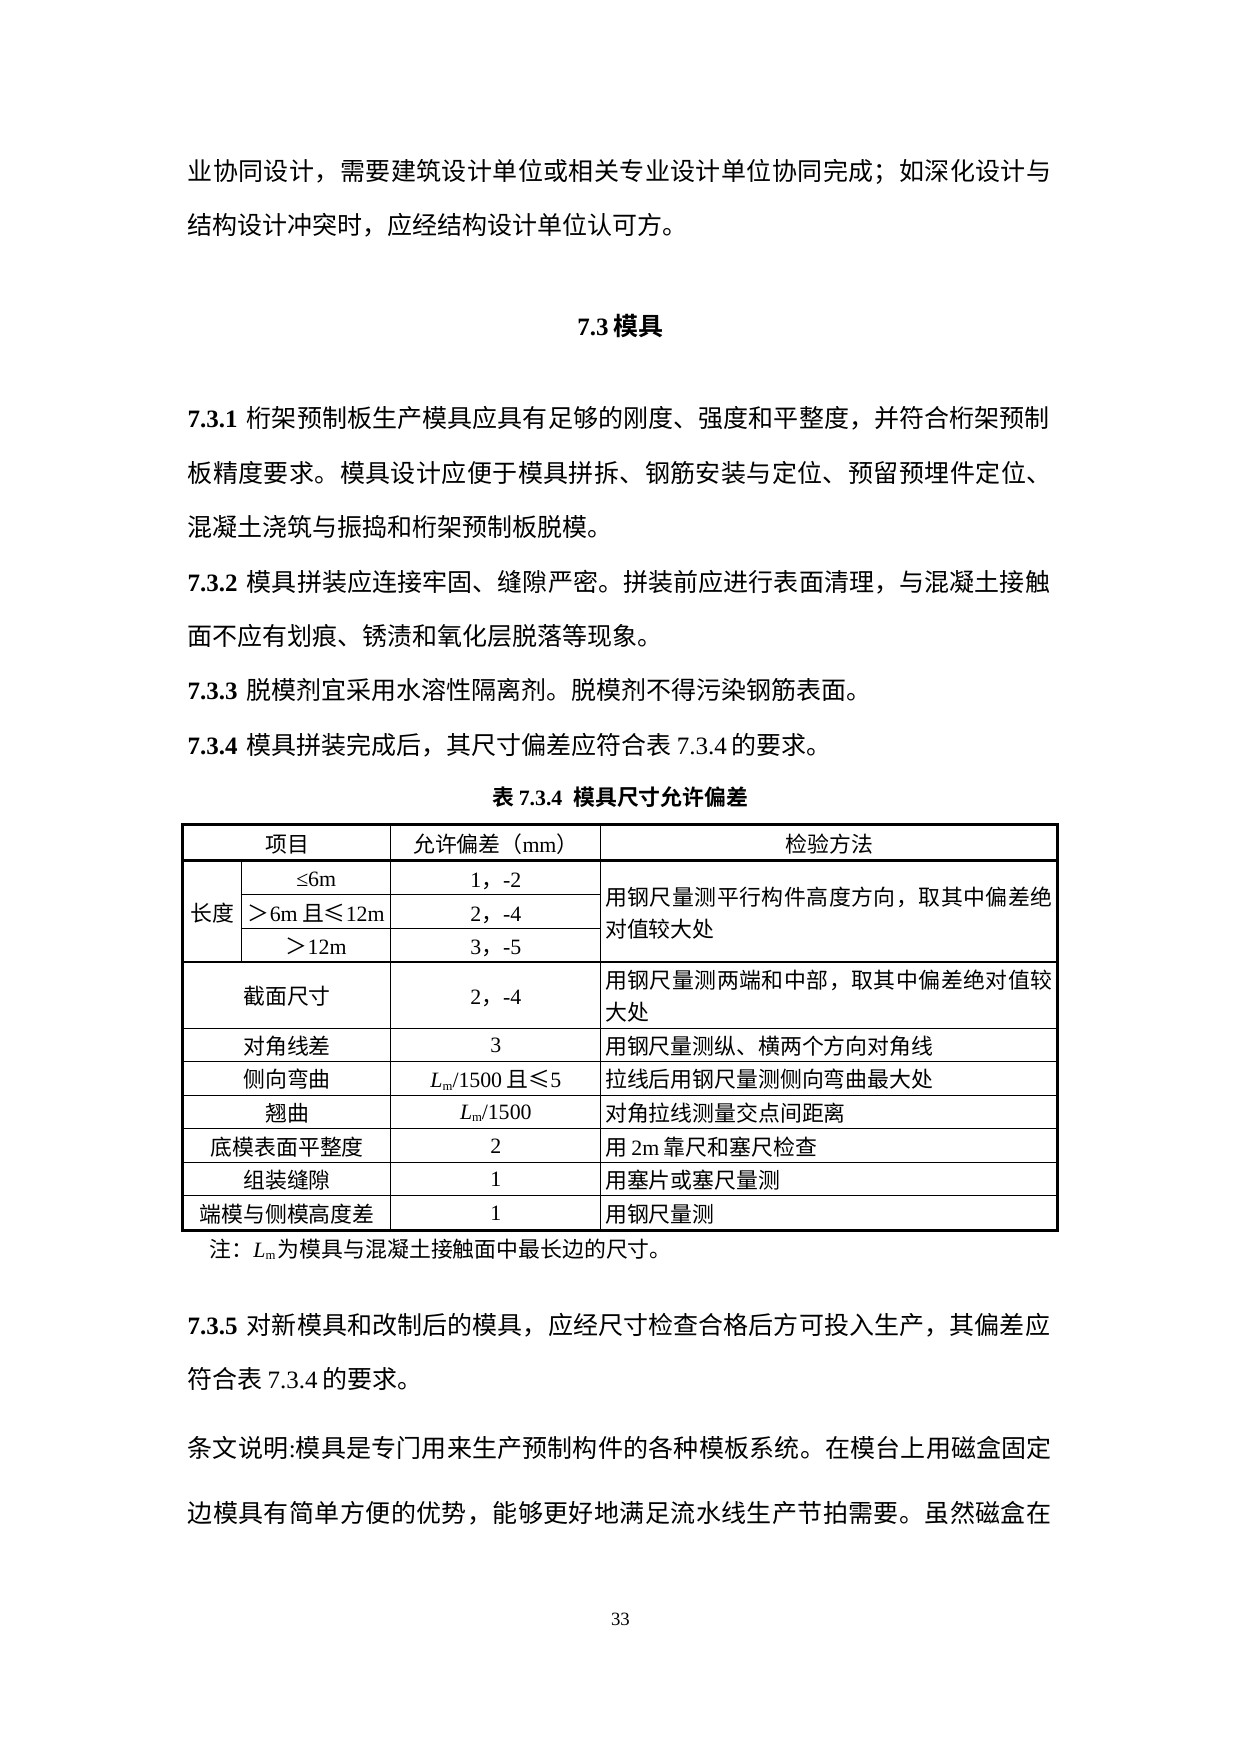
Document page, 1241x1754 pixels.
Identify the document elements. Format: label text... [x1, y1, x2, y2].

table_cell 侧向弯曲 [184, 1062, 390, 1094]
table_cell 2 [391, 1129, 600, 1162]
table_cell 翘曲 [184, 1096, 390, 1128]
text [187, 151, 1053, 242]
table_cell Lm/1500且≤5 [391, 1062, 600, 1094]
table_cell 用钢尺量测纵、横两个方向对角线 [601, 1029, 1056, 1061]
list 桁架预制板生产模具应具有足够的刚度、强度和平整度，并符合桁架预制板精度要求。模具设计应便于模具拼拆、钢筋安装与定位、预留预埋件定位、混凝土浇筑与振捣和桁架预制板脱模。 [187, 399, 1053, 544]
table_header 检验方法 [601, 826, 1056, 859]
table_cell 1 [391, 1196, 600, 1229]
table_cell 用钢尺量测平行构件高度方向，取其中偏差绝对值较大处 [601, 862, 1056, 961]
table_cell 截面尺寸 [184, 963, 390, 1027]
list 模具拼装应连接牢固、缝隙严密。拼装前应进行表面清理，与混凝土接触面不应有划痕、锈渍和氧化层脱落等现象。 [187, 562, 1053, 653]
table_cell 用2m靠尺和塞尺检查 [601, 1129, 1056, 1162]
table_cell 组装缝隙 [184, 1163, 390, 1195]
table_cell 1 [391, 1163, 600, 1195]
table_header 项目 [184, 826, 390, 859]
table_header 允许偏差（mm） [391, 826, 600, 859]
table_cell 2，-4 [391, 895, 600, 928]
text 7.3模具 [187, 292, 1053, 357]
table_cell ＞6m且≤12m [242, 895, 390, 928]
list 对新模具和改制后的模具，应经尺寸检查合格后方可投入生产，其偏差应符合表7.3.4的要求。 [187, 1306, 1053, 1396]
table_cell 用钢尺量测两端和中部，取其中偏差绝对值较大处 [601, 963, 1056, 1027]
table_cell 用塞片或塞尺量测 [601, 1163, 1056, 1195]
table_cell 底模表面平整度 [184, 1129, 390, 1162]
table_cell 对角线差 [184, 1029, 390, 1061]
list 脱模剂宜采用水溶性隔离剂。脱模剂不得污染钢筋表面。 [187, 671, 1053, 707]
table_cell 2，-4 [391, 963, 600, 1027]
table_cell 长度 [184, 862, 241, 961]
text 注：Lm为模具与混凝土接触面中最长边的尺寸。 [187, 1232, 1053, 1264]
table_cell 用钢尺量测 [601, 1196, 1056, 1229]
table_cell 端模与侧模高度差 [184, 1196, 390, 1229]
table_cell ＞12m [242, 929, 390, 961]
table_cell 1，-2 [391, 862, 600, 894]
table_cell 拉线后用钢尺量测侧向弯曲最大处 [601, 1062, 1056, 1094]
table_cell ≤6m [242, 862, 390, 894]
list 模具拼装完成后，其尺寸偏差应符合表7.3.4的要求。 [187, 725, 1053, 761]
table_cell 3，-5 [391, 929, 600, 961]
table_cell 对角拉线测量交点间距离 [601, 1096, 1056, 1128]
table_cell 3 [391, 1029, 600, 1061]
text 表7.3.4 模具尺寸允许偏差 [187, 779, 1053, 812]
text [187, 1414, 1053, 1544]
table_cell Lm/1500 [391, 1096, 600, 1128]
